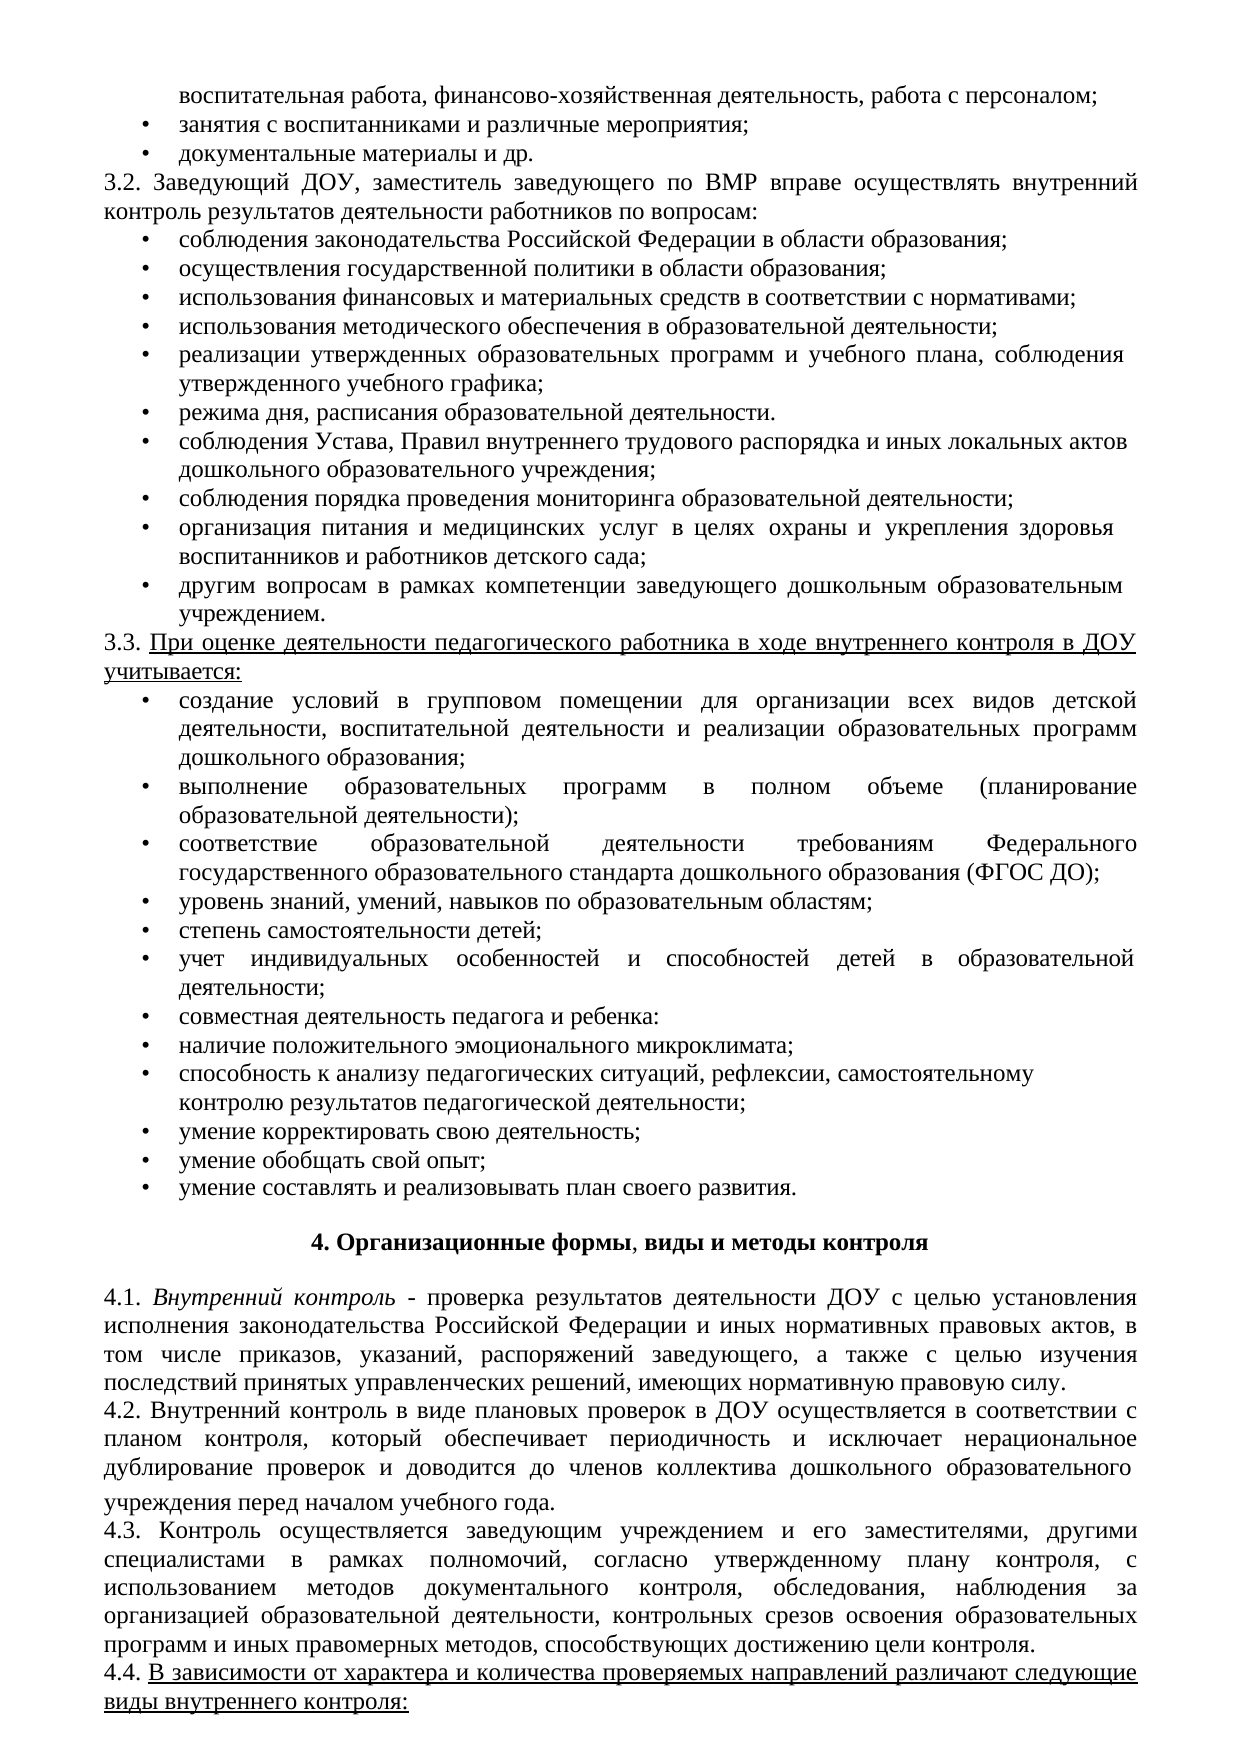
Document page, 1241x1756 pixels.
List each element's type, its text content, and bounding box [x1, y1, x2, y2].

list Заведующий ДОУ, заместитель заведующего по ВМР вправе осуществлять внутренний контроль результатов деятельности работников по вопросам: [103, 167, 1138, 224]
list умение обобщать свой опыт; [141, 1145, 1152, 1173]
list соблюдения Устава, Правил внутреннего трудового распорядка и иных локальных актов дошкольного образовательного учреждения; [141, 426, 1138, 483]
list документальные материалы и др. [141, 138, 1152, 167]
list степень самостоятельности детей; [141, 915, 1152, 943]
list учет индивидуальных особенностей и способностей детей в образовательной деятельности; [141, 943, 1138, 1001]
list Контроль осуществляется заведующим учреждением и его заместителями, другими специалистами в рамках полномочий, согласно утвержденному плану контроля, с использованием методов документального контроля, обследования, наблюдения за организацией образовательной деятельности, контрольных срезов освоения образовательных программ и иных правомерных методов, способствующих достижению цели контроля. [103, 1516, 1138, 1657]
list режима дня, расписания образовательной деятельности. [141, 397, 1152, 426]
list Внутренний контроль - проверка результатов деятельности ДОУ с целью установления исполнения законодательства Российской Федерации и иных нормативных правовых актов, в том числе приказов, указаний, распоряжений заведующего, а также с целью изучения последствий принятых управленческих решений, имеющих нормативную правовую силу. [103, 1283, 1138, 1396]
list осуществления государственной политики в области образования; [141, 253, 1152, 282]
subtitle Организационные формы, виды и методы контроля [311, 1228, 1152, 1256]
list создание условий в групповом помещении для организации всех видов детской деятельности, воспитательной деятельности и реализации образовательных программ дошкольного образования; [141, 685, 1138, 771]
list организация питания и медицинских услуг в целях охраны и укрепления здоровья воспитанников и работников детского сада; [141, 512, 1137, 569]
list соблюдения порядка проведения мониторинга образовательной деятельности; [141, 483, 1152, 512]
list При оценке деятельности педагогического работника в ходе внутреннего контроля в ДОУ учитывается: [103, 627, 1137, 685]
list использования финансовых и материальных средств в соответствии с нормативами; [141, 282, 1152, 311]
list совместная деятельность педагога и ребенка: [141, 1001, 1152, 1030]
list умение корректировать свою деятельность; [141, 1116, 1152, 1145]
list использования методического обеспечения в образовательной деятельности; [141, 311, 1152, 339]
list В зависимости от характера и количества проверяемых направлений различают следующие виды внутреннего контроля: [103, 1657, 1138, 1715]
list уровень знаний, умений, навыков по образовательным областям; [141, 886, 1152, 915]
list выполнение образовательных программ в полном объеме (планирование образовательной деятельности); [141, 771, 1137, 828]
list другим вопросам в рамках компетенции заведующего дошкольным образовательным учреждением. [141, 570, 1137, 627]
list умение составлять и реализовывать план своего развития. [141, 1173, 1152, 1201]
text учреждения перед началом учебного года. [103, 1488, 1152, 1516]
list способность к анализу педагогических ситуаций, рефлексии, самостоятельному контролю результатов педагогической деятельности; [141, 1058, 1137, 1116]
list Внутренний контроль в виде плановых проверок в ДОУ осуществляется в соответствии с планом контроля, который обеспечивает периодичность и исключает нерациональное дублирование проверок и доводится до членов коллектива дошкольного образовательного [103, 1396, 1138, 1481]
list наличие положительного эмоционального микроклимата; [141, 1030, 1152, 1058]
list занятия с воспитанниками и различные мероприятия; [141, 109, 1152, 138]
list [141, 81, 1138, 109]
list реализации утвержденных образовательных программ и учебного плана, соблюдения утвержденного учебного графика; [141, 339, 1138, 397]
list соблюдения законодательства Российской Федерации в области образования; [141, 224, 1152, 253]
list соответствие образовательной деятельности требованиям Федерального государственного образовательного стандарта дошкольного образования (ФГОС ДО); [141, 828, 1138, 886]
